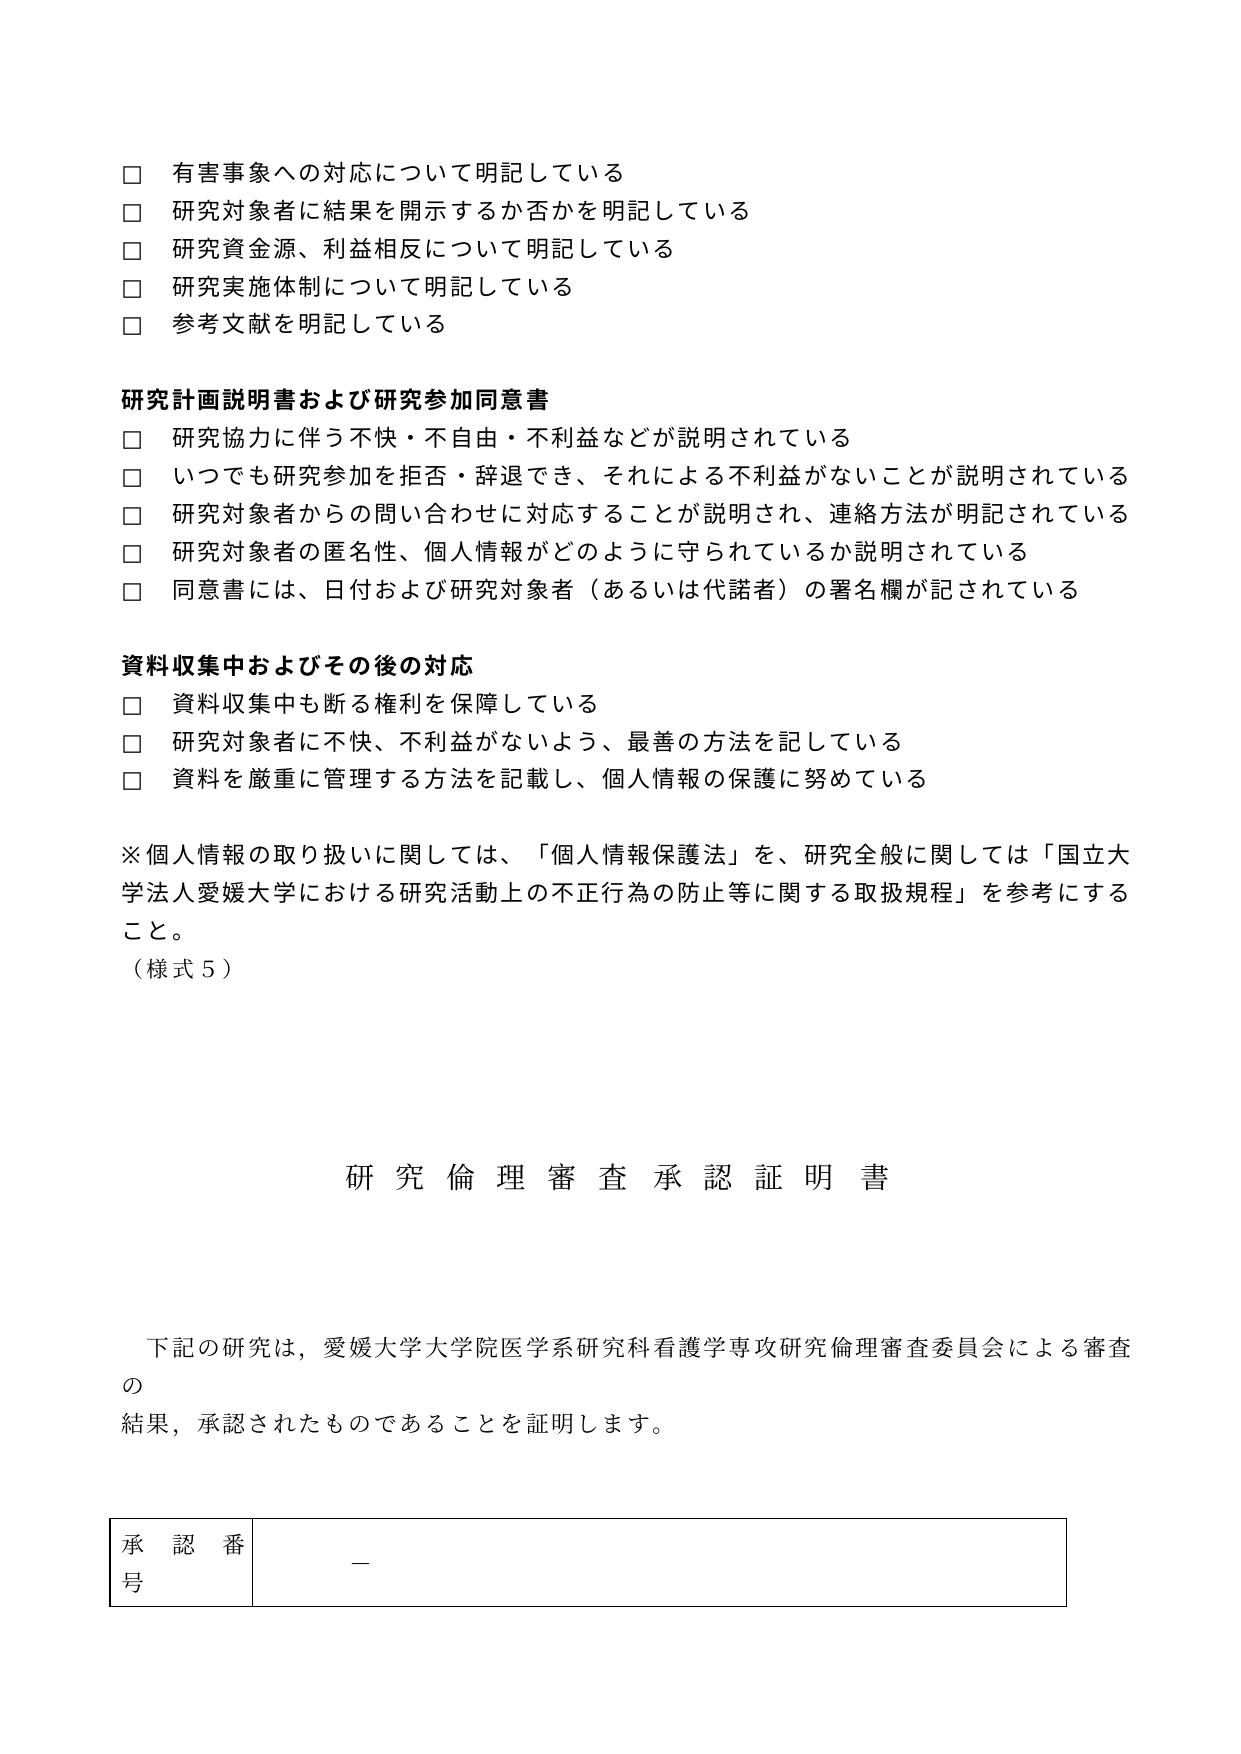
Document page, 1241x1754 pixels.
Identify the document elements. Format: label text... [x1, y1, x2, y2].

text □ 研究対象者の匿名性、個人情報がどのように守られているか説明されている [121, 532, 1134, 569]
text □ 参考文献を明記している [121, 304, 1134, 342]
table_header 承認番号 [111, 1519, 252, 1606]
text □ 資料収集中も断る権利を保障している [121, 683, 1134, 721]
text □ 同意書には、日付および研究対象者（あるいは代諾者）の署名欄が記されている [121, 569, 1134, 607]
text （様式５） [121, 949, 1134, 987]
text □ 研究協力に伴う不快・不自由・不利益などが説明されている [121, 418, 1134, 456]
text □ いつでも研究参加を拒否・辞退でき、それによる不利益がないことが説明されている [121, 456, 1134, 494]
text ※個人情報の取り扱いに関しては、「個人情報保護法」を、研究全般に関しては「国立大学法人愛媛大学における研究活動上の不正行為の防止等に関する取扱規程」を参考にすること。 [121, 835, 1134, 949]
text 結果，承認されたものであることを証明します。 [121, 1404, 1134, 1442]
text 資料収集中およびその後の対応 [121, 645, 1134, 683]
text □ 有害事象への対応について明記している [121, 152, 1134, 190]
text □ 研究資金源、利益相反について明記している [121, 228, 1134, 266]
text 研究計画説明書および研究参加同意書 [121, 380, 1134, 418]
text □ 研究実施体制について明記している [121, 266, 1134, 304]
text □ 研究対象者に結果を開示するか否かを明記している [121, 190, 1134, 228]
text □ 研究対象者に不快、不利益がないよう、最善の方法を記している [121, 721, 1134, 759]
text 下記の研究は，愛媛大学大学院医学系研究科看護学専攻研究倫理審査委員会による審査の [121, 1328, 1134, 1404]
text □ 研究対象者からの問い合わせに対応することが説明され、連絡方法が明記されている [121, 494, 1134, 532]
table_header － [253, 1519, 1066, 1606]
text 研究倫理審査承認証明書 [121, 1138, 1134, 1214]
text □ 資料を厳重に管理する方法を記載し、個人情報の保護に努めている [121, 759, 1134, 797]
